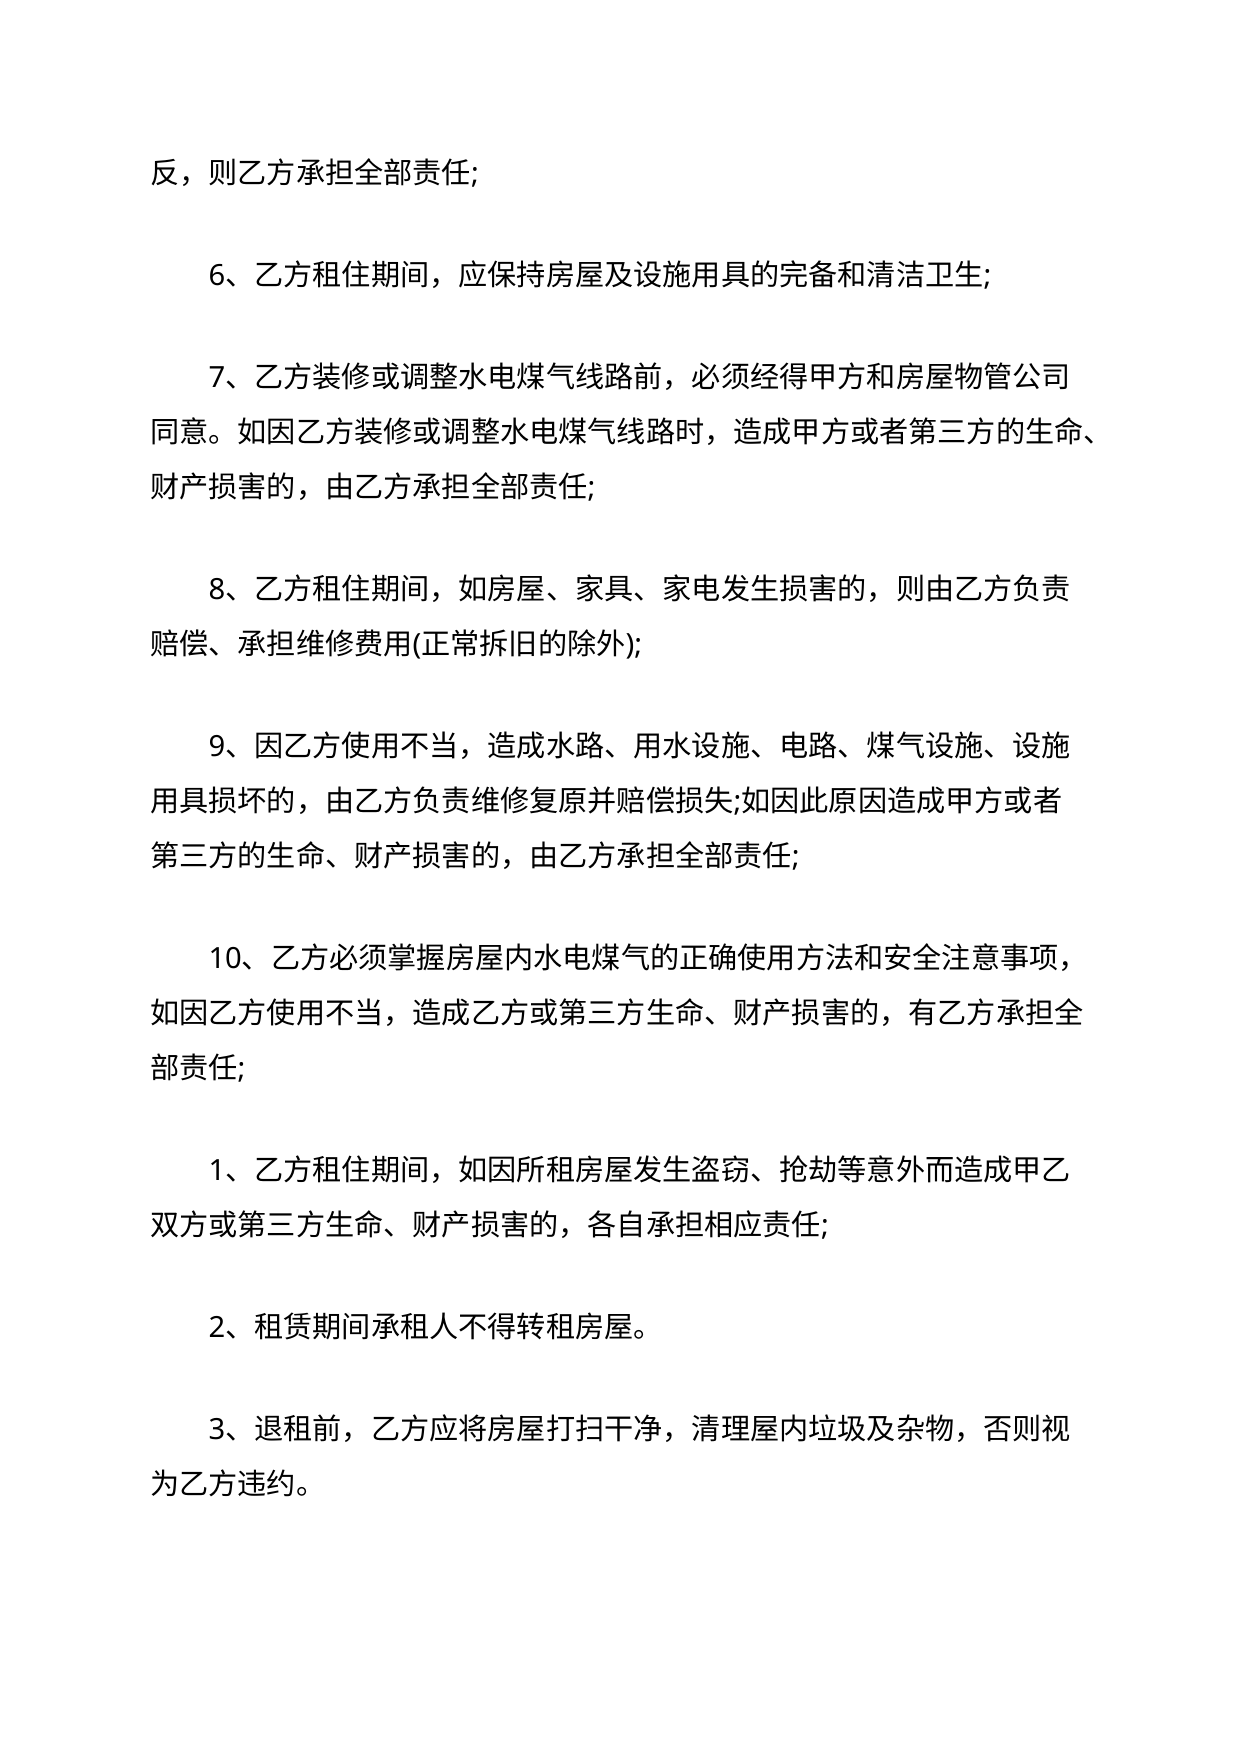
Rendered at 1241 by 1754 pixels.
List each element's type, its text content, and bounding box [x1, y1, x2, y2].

text 7、乙方装修或调整水电煤气线路前，必须经得甲方和房屋物管公司同意。如因乙方装修或调整水电煤气线路时，造成甲方或者第三方的生命、财产损害的，由乙方承担全部责任; [150, 354, 1090, 506]
text 6、乙方租住期间，应保持房屋及设施用具的完备和清洁卫生; [150, 252, 1090, 294]
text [150, 150, 1090, 192]
text 9、因乙方使用不当，造成水路、用水设施、电路、煤气设施、设施用具损坏的，由乙方负责维修复原并赔偿损失;如因此原因造成甲方或者第三方的生命、财产损害的，由乙方承担全部责任; [150, 723, 1090, 875]
text 10、乙方必须掌握房屋内水电煤气的正确使用方法和安全注意事项，如因乙方使用不当，造成乙方或第三方生命、财产损害的，有乙方承担全部责任; [150, 935, 1090, 1087]
text 8、乙方租住期间，如房屋、家具、家电发生损害的，则由乙方负责赔偿、承担维修费用(正常拆旧的除外); [150, 566, 1090, 663]
text 3、退租前，乙方应将房屋打扫干净，清理屋内垃圾及杂物，否则视为乙方违约。 [150, 1406, 1090, 1503]
text 1、乙方租住期间，如因所租房屋发生盗窃、抢劫等意外而造成甲乙双方或第三方生命、财产损害的，各自承担相应责任; [150, 1147, 1090, 1244]
text 2、租赁期间承租人不得转租房屋。 [150, 1304, 1090, 1346]
